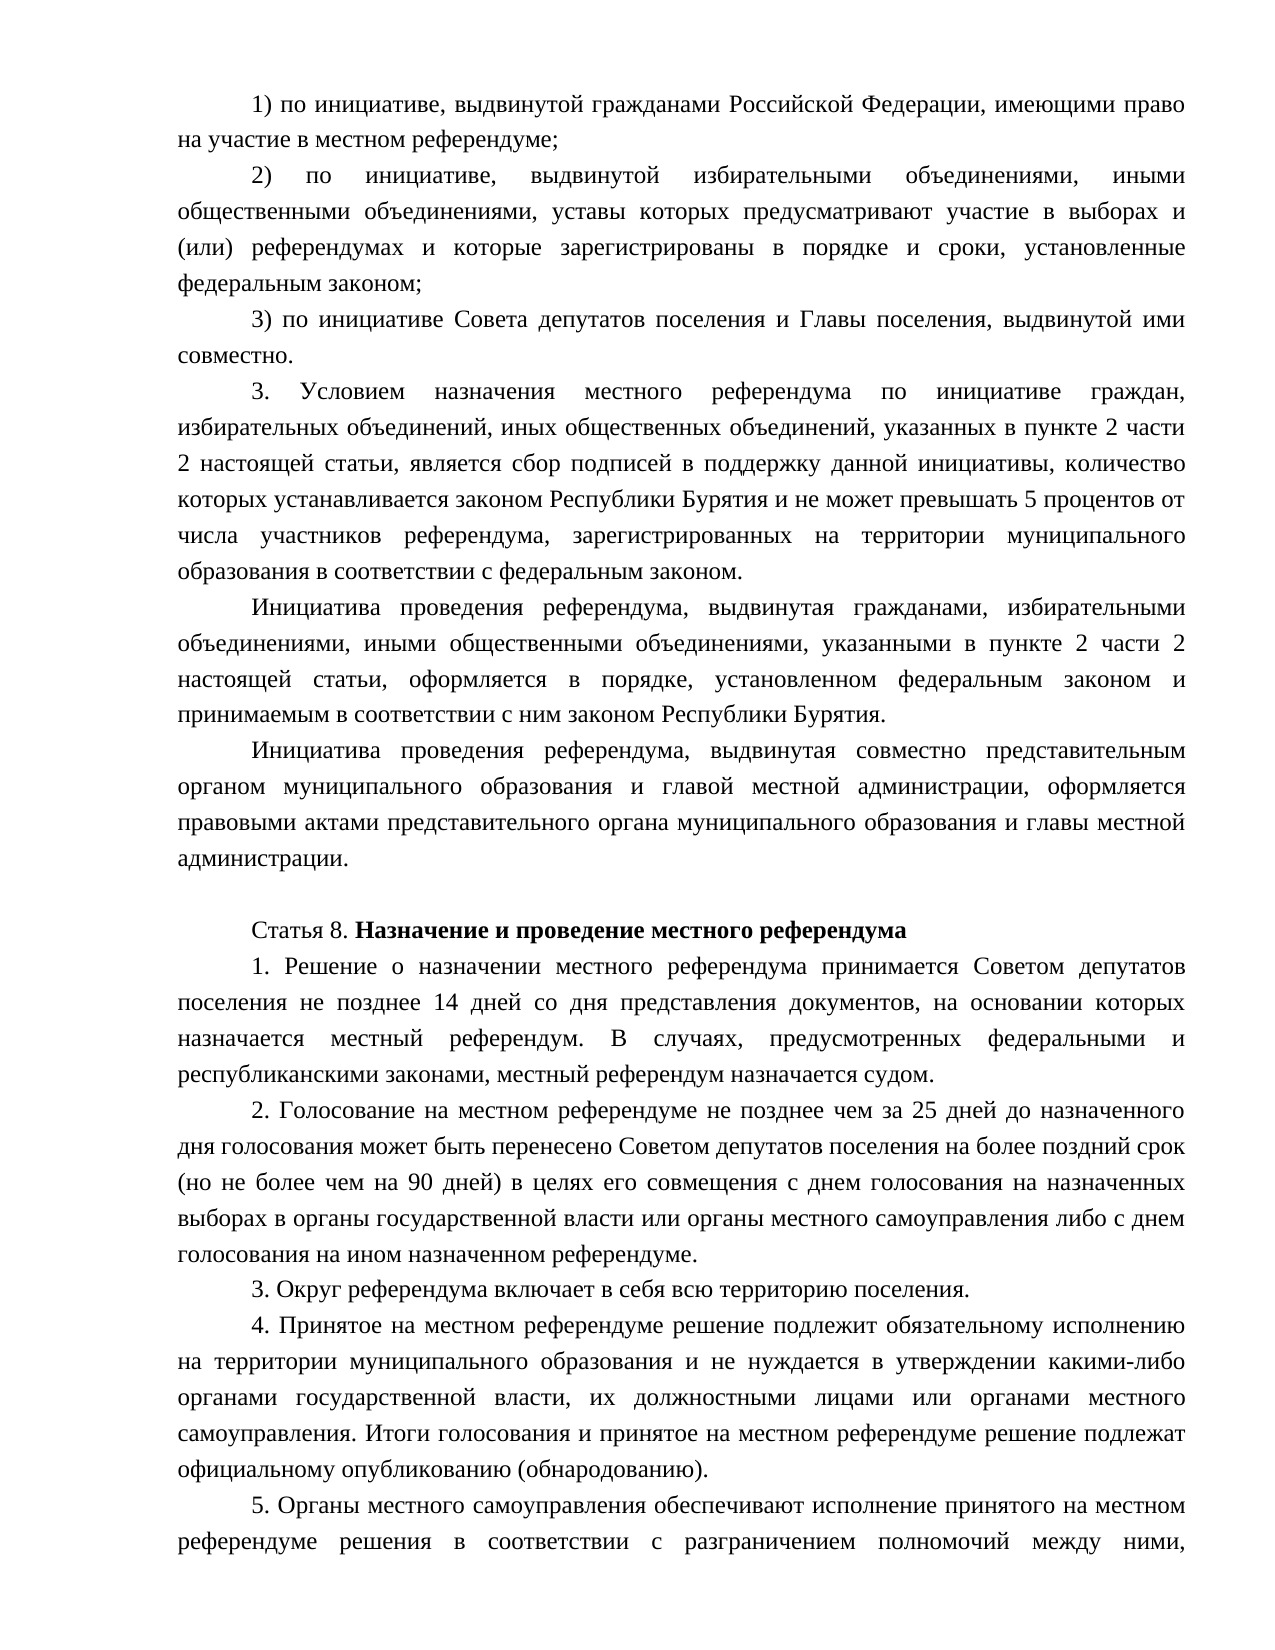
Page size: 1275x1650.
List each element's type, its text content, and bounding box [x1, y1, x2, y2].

text 1) по инициативе, выдвинутой гражданами Российской Федерации, имеющими право на участие в местном референдуме; [177, 89, 1186, 153]
text Статья 8. Назначение и проведение местного референдума [177, 915, 1186, 944]
text 3. Округ референдума включает в себя всю территорию поселения. [177, 1274, 1186, 1303]
text Инициатива проведения референдума, выдвинутая совместно представительным органом муниципального образования и главой местной администрации, оформляется правовыми актами представительного органа муниципального образования и главы местной администрации. [177, 736, 1186, 872]
text 3. Условием назначения местного референдума по инициативе граждан, избирательных объединений, иных общественных объединений, указанных в пункте 2 части 2 настоящей статьи, является сбор подписей в поддержку данной инициативы, количество которых устанавливается законом Республики Бурятия и не может превышать 5 процентов от числа участников референдума, зарегистрированных на территории муниципального образования в соответствии с федеральным законом. [177, 376, 1186, 584]
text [177, 1490, 1186, 1555]
text 1. Решение о назначении местного референдума принимается Советом депутатов поселения не позднее 14 дней со дня представления документов, на основании которых назначается местный референдум. В случаях, предусмотренных федеральными и республиканскими законами, местный референдум назначается судом. [177, 951, 1186, 1088]
text 2. Голосование на местном референдуме не позднее чем за 25 дней до назначенного дня голосования может быть перенесено Советом депутатов поселения на более поздний срок (но не более чем на 90 дней) в целях его совмещения с днем голосования на назначенных выборах в органы государственной власти или органы местного самоуправления либо с днем голосования на ином назначенном референдуме. [177, 1095, 1186, 1267]
text 2) по инициативе, выдвинутой избирательными объединениями, иными общественными объединениями, уставы которых предусматривают участие в выборах и (или) референдумах и которые зарегистрированы в порядке и сроки, установленные федеральным законом; [177, 161, 1186, 297]
text Инициатива проведения референдума, выдвинутая гражданами, избирательными объединениями, иными общественными объединениями, указанными в пункте 2 части 2 настоящей статьи, оформляется в порядке, установленном федеральным законом и принимаемым в соответствии с ним законом Республики Бурятия. [177, 592, 1186, 728]
text 3) по инициативе Совета депутатов поселения и Главы поселения, выдвинутой ими совместно. [177, 304, 1186, 369]
text 4. Принятое на местном референдуме решение подлежит обязательному исполнению на территории муниципального образования и не нуждается в утверждении какими-либо органами государственной власти, их должностными лицами или органами местного самоуправления. Итоги голосования и принятое на местном референдуме решение подлежат официальному опубликованию (обнародованию). [177, 1311, 1186, 1483]
